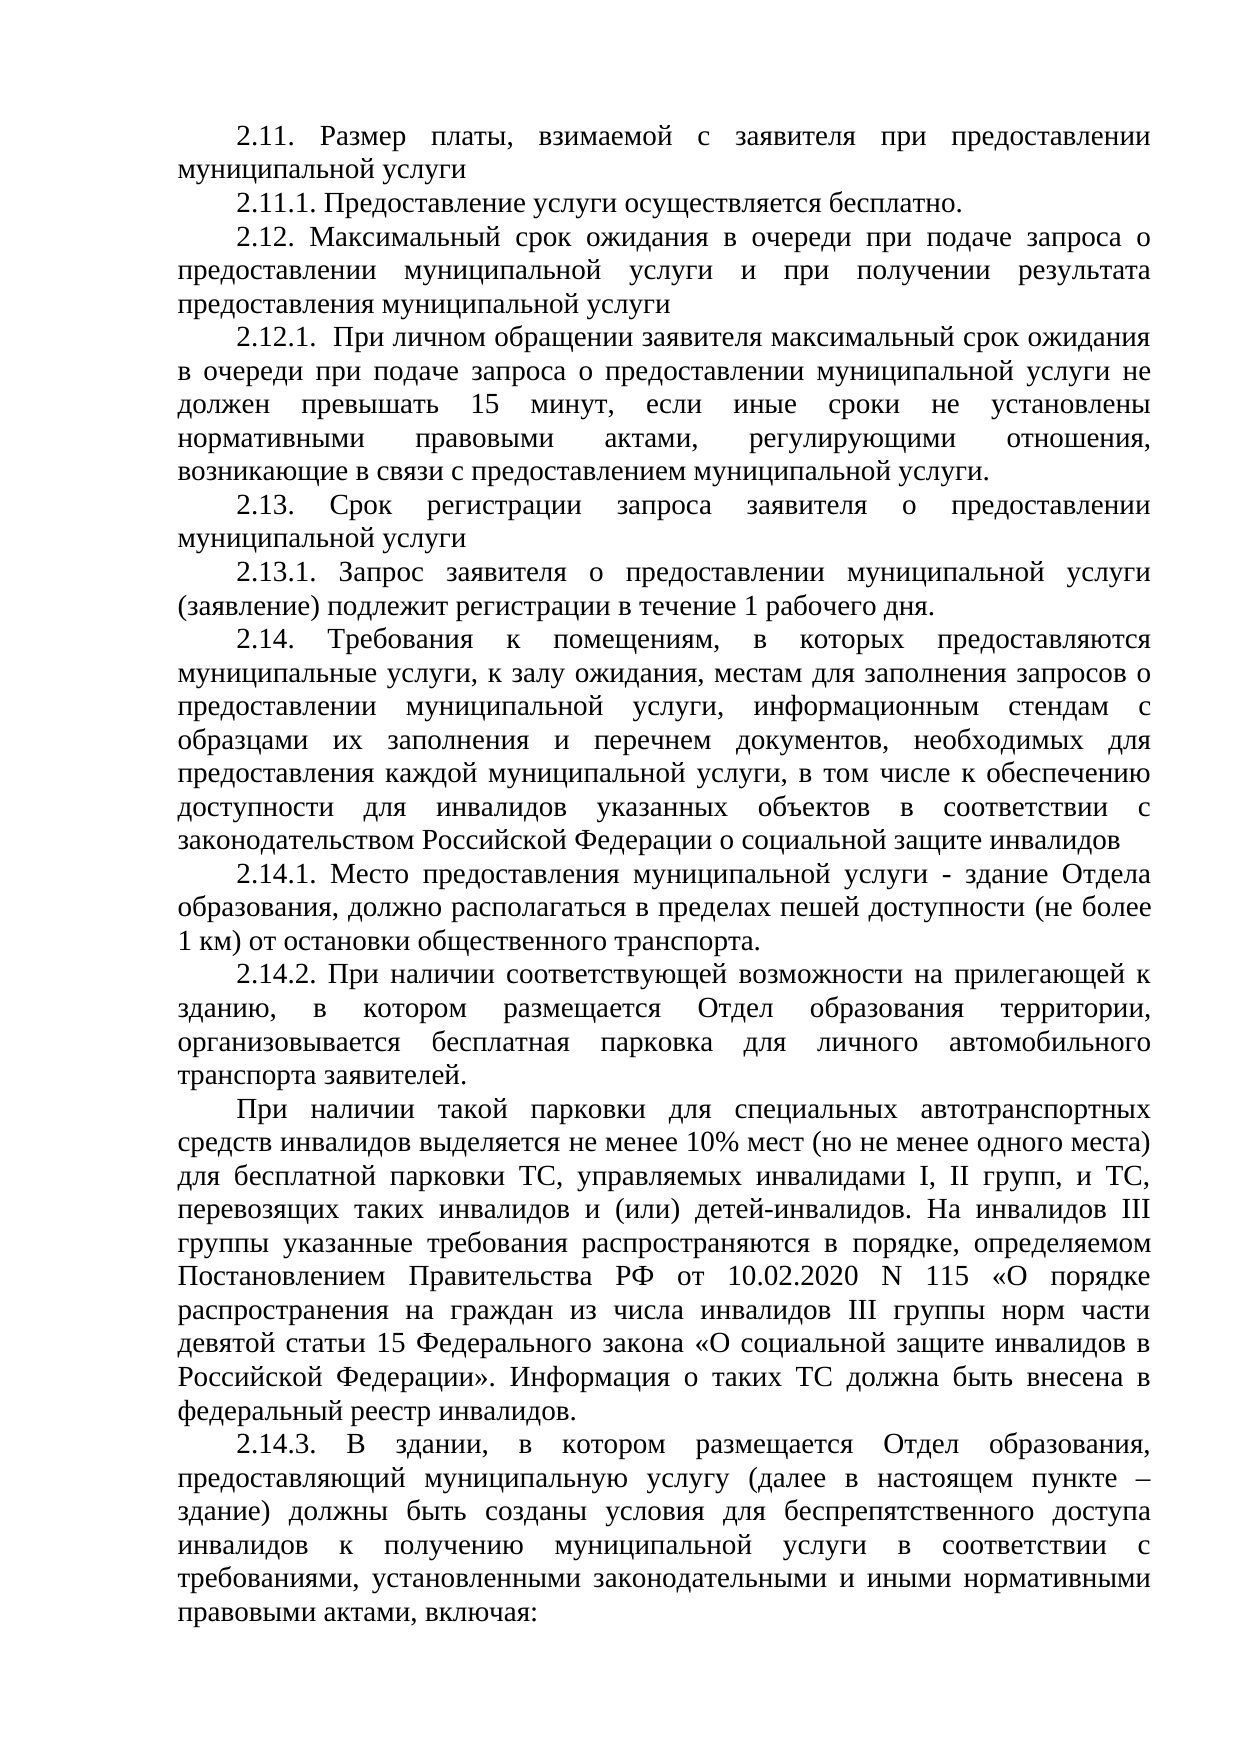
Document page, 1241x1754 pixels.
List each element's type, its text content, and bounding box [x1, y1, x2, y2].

text При наличии такой парковки для специальных автотранспортных средств инвалидов выделяется не менее 10% мест (но не менее одного места) для бесплатной парковки ТС, управляемых инвалидами I, II групп, и ТС, перевозящих таких инвалидов и (или) детей-инвалидов. На инвалидов III группы указанные требования распространяются в порядке, определяемом Постановлением Правительства РФ от 10.02.2020 N 115 «О порядке распространения на граждан из числа инвалидов III группы норм части девятой статьи 15 Федерального закона «О социальной защите инвалидов в Российской Федерации». Информация о таких ТС должна быть внесена в федеральный реестр инвалидов. [177, 1091, 1152, 1426]
text 2.11.1. Предоставление услуги осуществляется бесплатно. [177, 185, 1152, 219]
text 2.14.1. Место предоставления муниципальной услуги - здание Отдела образования, должно располагаться в пределах пешей доступности (не более 1 км) от остановки общественного транспорта. [177, 856, 1152, 957]
text 2.14.3. В здании, в котором размещается Отдел образования, предоставляющий муниципальную услугу (далее в настоящем пункте – здание) должны быть созданы условия для беспрепятственного доступа инвалидов к получению муниципальной услуги в соответствии с требованиями, установленными законодательными и иными нормативными правовыми актами, включая: [177, 1426, 1152, 1627]
text 2.13. Срок регистрации запроса заявителя о предоставлении муниципальной услуги [177, 487, 1152, 554]
text 2.11. Размер платы, взимаемой с заявителя при предоставлении муниципальной услуги [177, 118, 1152, 185]
text 2.12. Максимальный срок ожидания в очереди при подаче запроса о предоставлении муниципальной услуги и при получении результата предоставления муниципальной услуги [177, 219, 1152, 319]
text 2.14. Требования к помещениям, в которых предоставляются муниципальные услуги, к залу ожидания, местам для заполнения запросов о предоставлении муниципальной услуги, информационным стендам с образцами их заполнения и перечнем документов, необходимых для предоставления каждой муниципальной услуги, в том числе к обеспечению доступности для инвалидов указанных объектов в соответствии с законодательством Российской Федерации о социальной защите инвалидов [177, 621, 1152, 856]
text 2.14.2. При наличии соответствующей возможности на прилегающей к зданию, в котором размещается Отдел образования территории, организовывается бесплатная парковка для личного автомобильного транспорта заявителей. [177, 957, 1152, 1091]
text 2.13.1. Запрос заявителя о предоставлении муниципальной услуги (заявление) подлежит регистрации в течение 1 рабочего дня. [177, 554, 1152, 621]
text 2.12.1. При личном обращении заявителя максимальный срок ожидания в очереди при подаче запроса о предоставлении муниципальной услуги не должен превышать 15 минут, если иные сроки не установлены нормативными правовыми актами, регулирующими отношения, возникающие в связи с предоставлением муниципальной услуги. [177, 319, 1152, 487]
